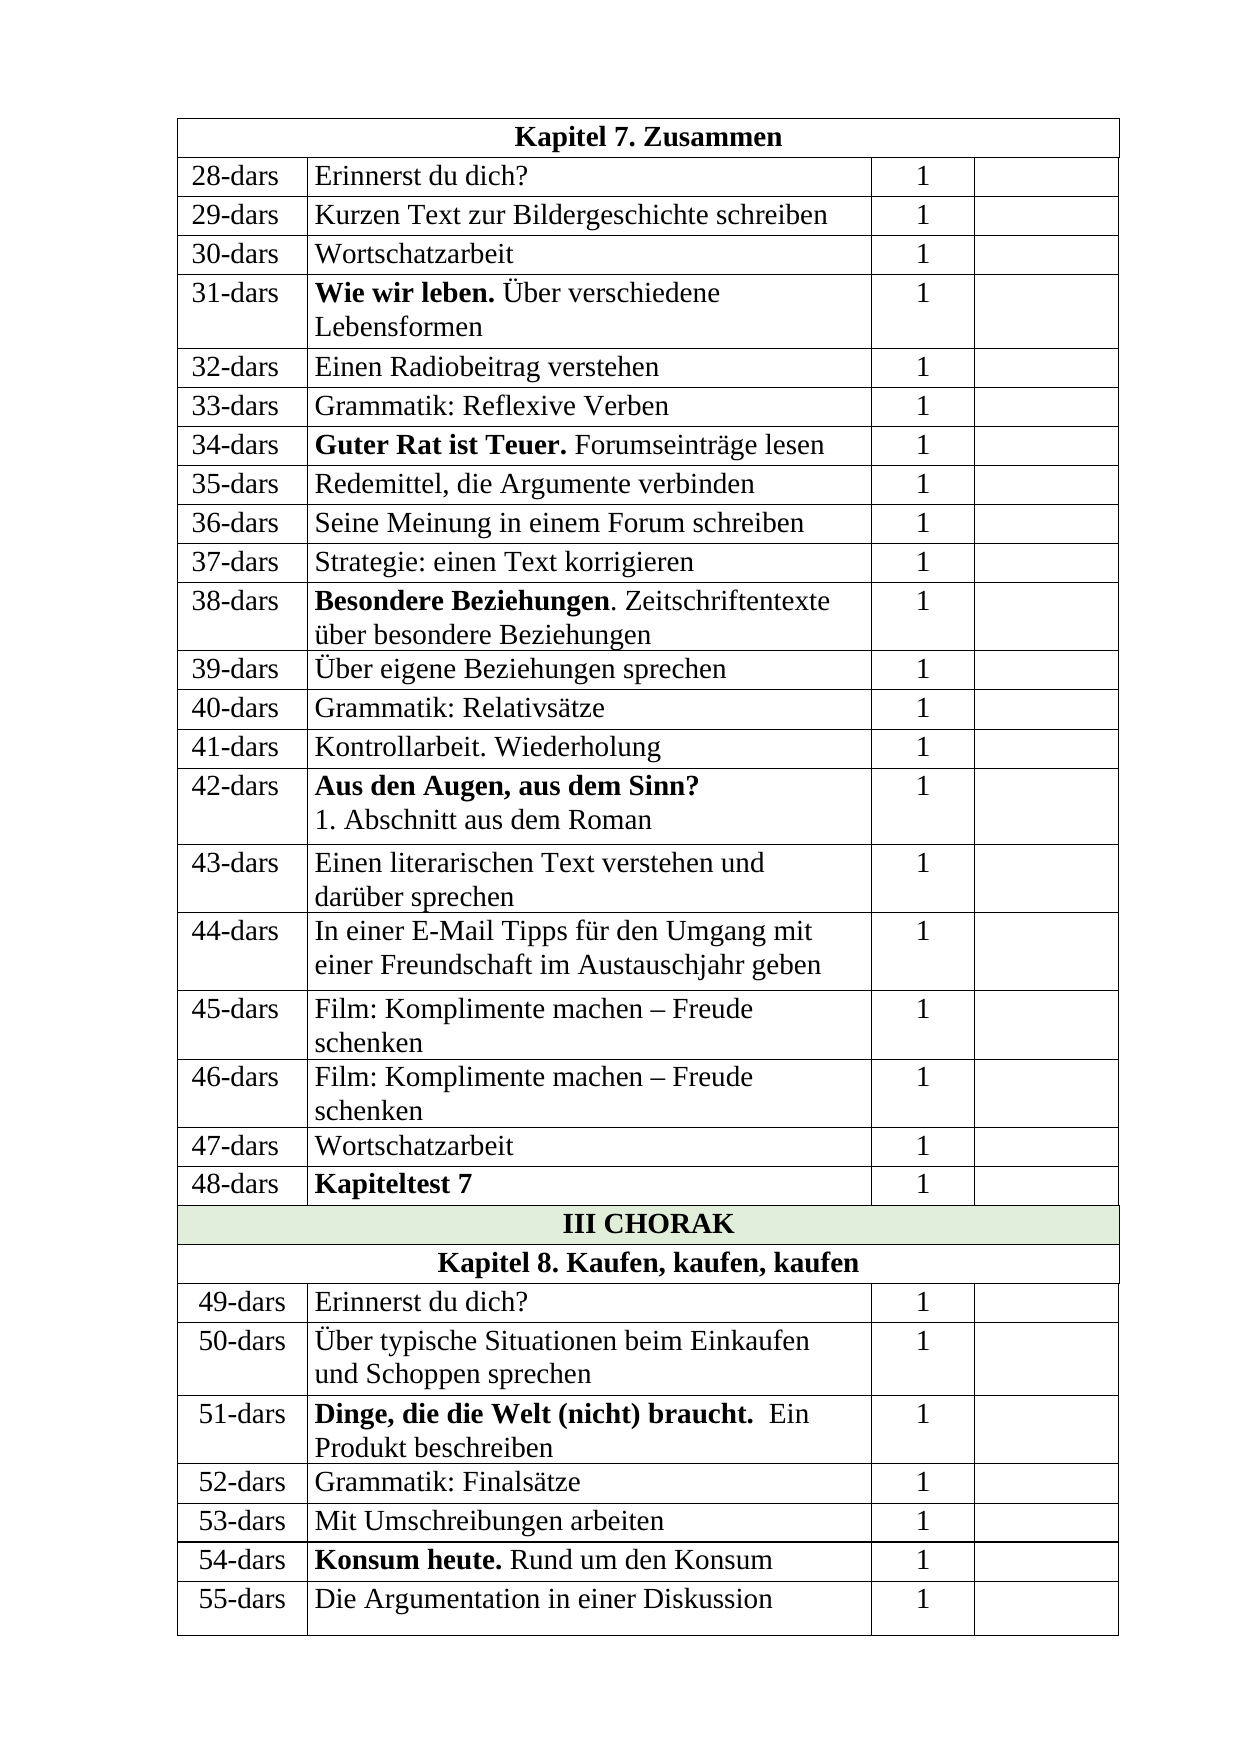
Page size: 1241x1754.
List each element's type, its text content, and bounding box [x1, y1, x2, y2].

table_cell [975, 427, 1118, 465]
table_cell 1 [872, 1396, 974, 1463]
table_cell 43-dars [178, 845, 307, 912]
table_cell Kapiteltest 7 [308, 1167, 871, 1205]
table_cell Dinge, die die Welt (nicht) braucht. Ein Produkt beschreiben [308, 1396, 871, 1463]
table_cell 1 [872, 158, 974, 196]
table_cell 38-dars [178, 583, 307, 650]
table_cell 1 [872, 845, 974, 912]
table_cell Redemittel, die Argumente verbinden [308, 466, 871, 504]
table_cell 34-dars [178, 427, 307, 465]
table_cell [975, 845, 1118, 912]
table_cell Aus den Augen, aus dem Sinn? 1. Abschnitt aus dem Roman [308, 769, 871, 844]
table_cell 47-dars [178, 1128, 307, 1166]
table_cell [975, 913, 1118, 990]
table_cell 1 [872, 1323, 974, 1395]
table_cell 45-dars [178, 991, 307, 1058]
table_cell 31-dars [178, 275, 307, 348]
table_cell [975, 1284, 1118, 1322]
table_cell Seine Meinung in einem Forum schreiben [308, 505, 871, 543]
table_cell 36-dars [178, 505, 307, 543]
table_cell 53-dars [178, 1504, 307, 1541]
table_cell Erinnerst du dich? [308, 158, 871, 196]
table_cell 35-dars [178, 466, 307, 504]
table_cell 1 [872, 913, 974, 990]
table_cell 1 [872, 1284, 974, 1322]
table_cell 1 [872, 730, 974, 767]
table_cell 1 [872, 1504, 974, 1541]
table_cell [975, 388, 1118, 426]
table_cell 28-dars [178, 158, 307, 196]
table_cell 1 [872, 544, 974, 582]
table_cell 1 [872, 651, 974, 689]
table_cell 51-dars [178, 1396, 307, 1463]
table_cell [975, 991, 1118, 1058]
table_cell [975, 651, 1118, 689]
table_cell In einer E-Mail Tipps für den Umgang mit einer Freundschaft im Austauschjahr geben [308, 913, 871, 990]
table_cell 55-dars [178, 1582, 307, 1635]
table_cell [975, 197, 1118, 235]
table_cell Grammatik: Relativsätze [308, 690, 871, 728]
table_cell 39-dars [178, 651, 307, 689]
table_cell III CHORAK [178, 1206, 1119, 1244]
table_cell 1 [872, 583, 974, 650]
table_cell Besondere Beziehungen. Zeitschriftentexte über besondere Beziehungen [308, 583, 871, 650]
table_cell 41-dars [178, 730, 307, 767]
table_cell [975, 1128, 1118, 1166]
table_cell Einen Radiobeitrag verstehen [308, 349, 871, 387]
table_cell Grammatik: Finalsätze [308, 1464, 871, 1502]
table_cell [975, 236, 1118, 274]
table_cell 46-dars [178, 1060, 307, 1127]
table_cell [975, 275, 1118, 348]
table_cell 1 [872, 505, 974, 543]
table_cell Wortschatzarbeit [308, 236, 871, 274]
table_cell [975, 690, 1118, 728]
table_cell 1 [872, 690, 974, 728]
table_cell Über eigene Beziehungen sprechen [308, 651, 871, 689]
table_cell Erinnerst du dich? [308, 1284, 871, 1322]
table_cell Guter Rat ist Teuer. Forumseinträge lesen [308, 427, 871, 465]
table_cell Einen literarischen Text verstehen und darüber sprechen [308, 845, 871, 912]
table_cell 52-dars [178, 1464, 307, 1502]
table_cell [975, 1167, 1118, 1205]
table_cell 1 [872, 275, 974, 348]
table_cell Strategie: einen Text korrigieren [308, 544, 871, 582]
table_cell 1 [872, 991, 974, 1058]
table_cell [975, 544, 1118, 582]
table_cell Mit Umschreibungen arbeiten [308, 1504, 871, 1541]
table_cell [975, 583, 1118, 650]
table_cell [975, 769, 1118, 844]
table_cell 37-dars [178, 544, 307, 582]
table_cell 1 [872, 1167, 974, 1205]
table_cell Über typische Situationen beim Einkaufen und Schoppen sprechen [308, 1323, 871, 1395]
table_cell Film: Komplimente machen – Freude schenken [308, 1060, 871, 1127]
table_cell 1 [872, 1543, 974, 1581]
table_cell Film: Komplimente machen – Freude schenken [308, 991, 871, 1058]
table_cell 1 [872, 349, 974, 387]
table_cell [975, 1543, 1118, 1581]
table_cell 32-dars [178, 349, 307, 387]
table_cell [975, 1464, 1118, 1502]
table_cell [975, 1323, 1118, 1395]
table_cell [975, 158, 1118, 196]
table_cell 30-dars [178, 236, 307, 274]
table_cell [975, 1582, 1118, 1635]
table_cell 49-dars [178, 1284, 307, 1322]
table_cell Kapitel 8. Kaufen, kaufen, kaufen [178, 1245, 1119, 1283]
table_cell 48-dars [178, 1167, 307, 1205]
table_cell Wortschatzarbeit [308, 1128, 871, 1166]
table_cell [975, 466, 1118, 504]
table_cell 1 [872, 236, 974, 274]
table_cell [975, 1060, 1118, 1127]
table_cell Kontrollarbeit. Wiederholung [308, 730, 871, 767]
table_cell 1 [872, 1464, 974, 1502]
table_cell [975, 1396, 1118, 1463]
table_cell 1 [872, 1128, 974, 1166]
table_cell Kapitel 7. Zusammen [178, 119, 1119, 157]
table_cell 33-dars [178, 388, 307, 426]
table_cell [975, 505, 1118, 543]
table_cell 1 [872, 197, 974, 235]
table_cell Konsum heute. Rund um den Konsum [308, 1543, 871, 1581]
table_cell Grammatik: Reflexive Verben [308, 388, 871, 426]
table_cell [308, 1582, 871, 1635]
table_cell [975, 349, 1118, 387]
table_cell 1 [872, 466, 974, 504]
table_cell 1 [872, 769, 974, 844]
table_cell 1 [872, 1060, 974, 1127]
table_cell 1 [872, 388, 974, 426]
table_cell 1 [872, 427, 974, 465]
table_cell [975, 1504, 1118, 1541]
table_cell Kurzen Text zur Bildergeschichte schreiben [308, 197, 871, 235]
table_cell 42-dars [178, 769, 307, 844]
table_cell 40-dars [178, 690, 307, 728]
table_cell [975, 730, 1118, 767]
table_cell 50-dars [178, 1323, 307, 1395]
table_cell 1 [872, 1582, 974, 1635]
table_cell 54-dars [178, 1543, 307, 1581]
table_cell 29-dars [178, 197, 307, 235]
table_cell Wie wir leben. Über verschiedene Lebensformen [308, 275, 871, 348]
table_cell 44-dars [178, 913, 307, 990]
